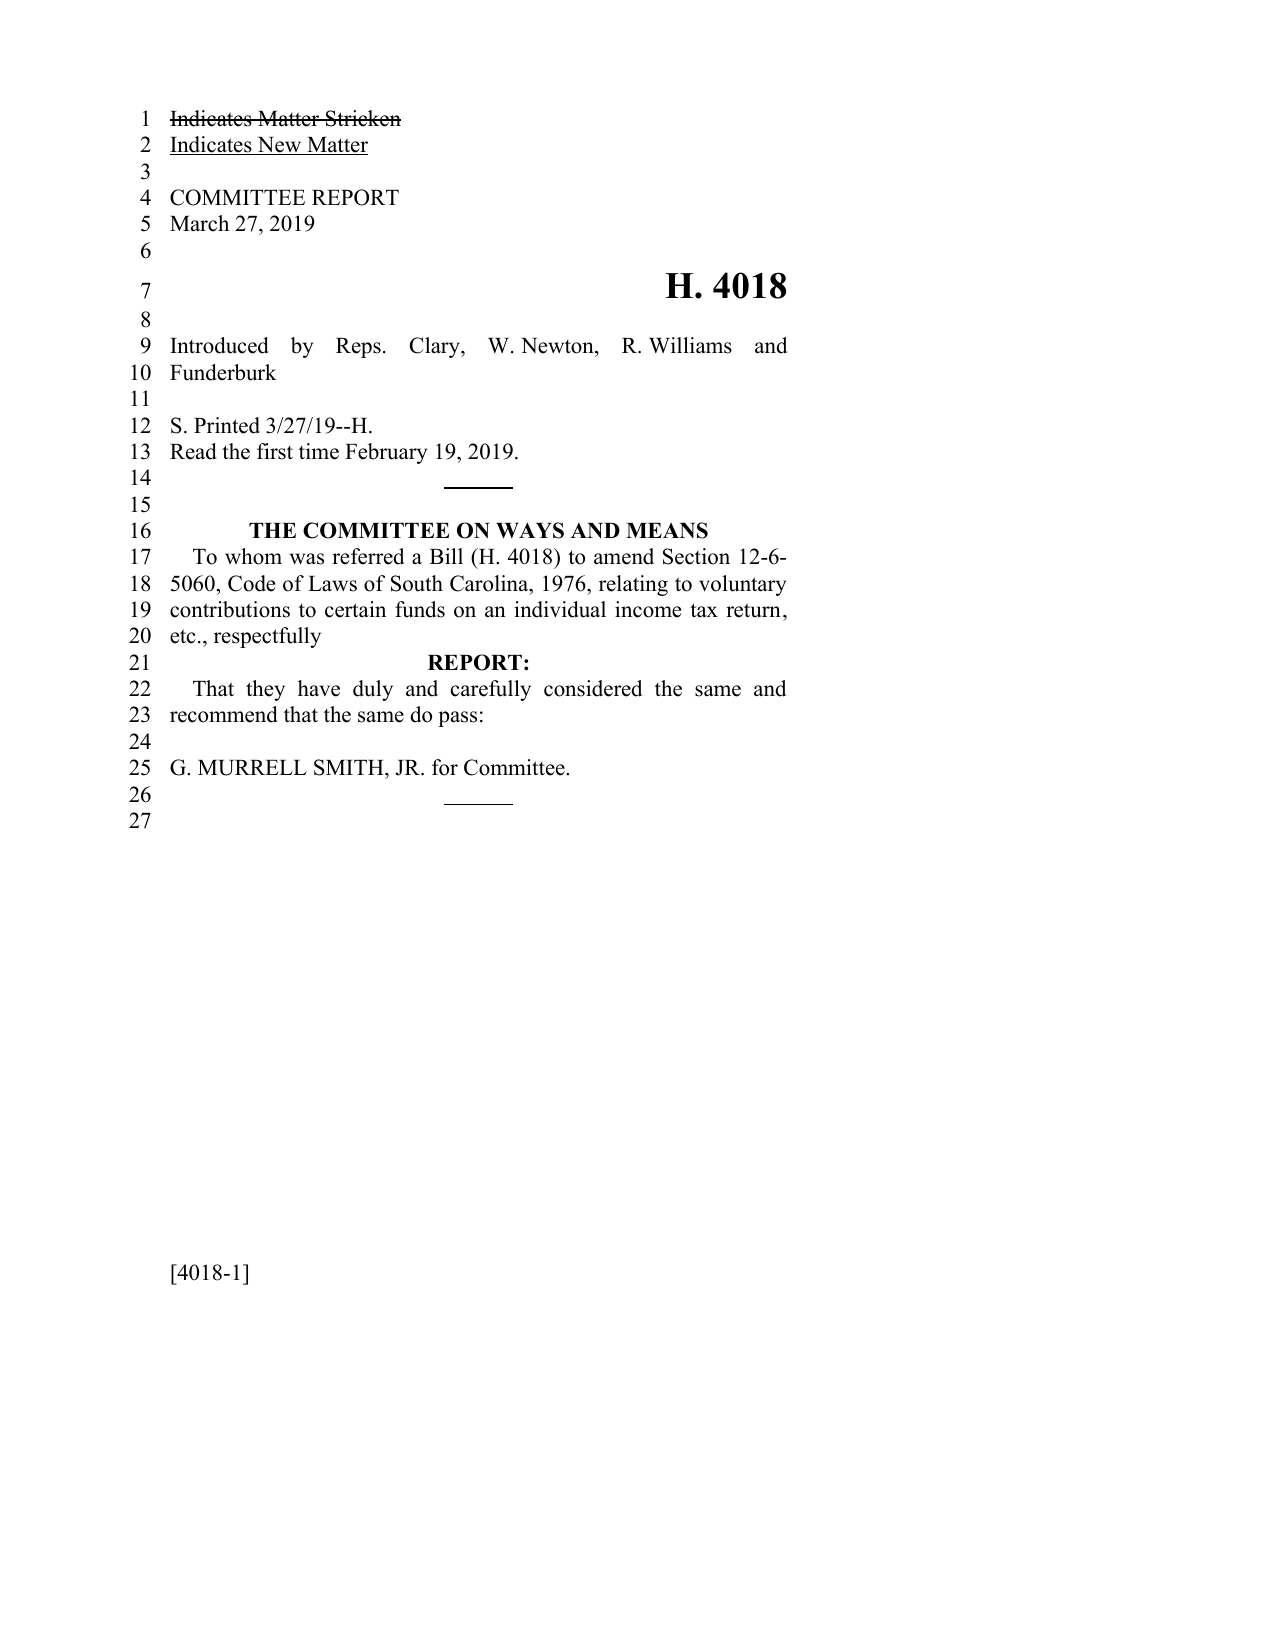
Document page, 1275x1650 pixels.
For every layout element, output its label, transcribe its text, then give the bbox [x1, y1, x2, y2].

text Introduced by Reps. Clary, W. Newton, R. Williams and Funderburk [169, 333, 787, 385]
text REPORT: [169, 649, 787, 675]
text To whom was referred a Bill (H. 4018) to amend Section 12-6-5060, Code of Laws of South Carolina, 1976, relating to voluntary contributions to certain funds on an individual income tax return, etc., respectfully [169, 543, 787, 649]
text Indicates Matter Stricken [169, 105, 787, 131]
text THE COMMITTEE ON WAYS AND MEANS [169, 517, 787, 543]
text March 27, 2019 [169, 210, 787, 237]
text G. MURRELL SMITH, JR. for Committee. [169, 754, 787, 781]
text That they have duly and carefully considered the same and recommend that the same do pass: [169, 675, 787, 728]
text Read the first time February 19, 2019. [169, 438, 787, 464]
text COMMITTEE REPORT [169, 184, 787, 210]
text Indicates New Matter [169, 131, 787, 158]
text H. 4018 [169, 263, 787, 306]
text S. Printed 3/27/19--H. [169, 412, 787, 438]
